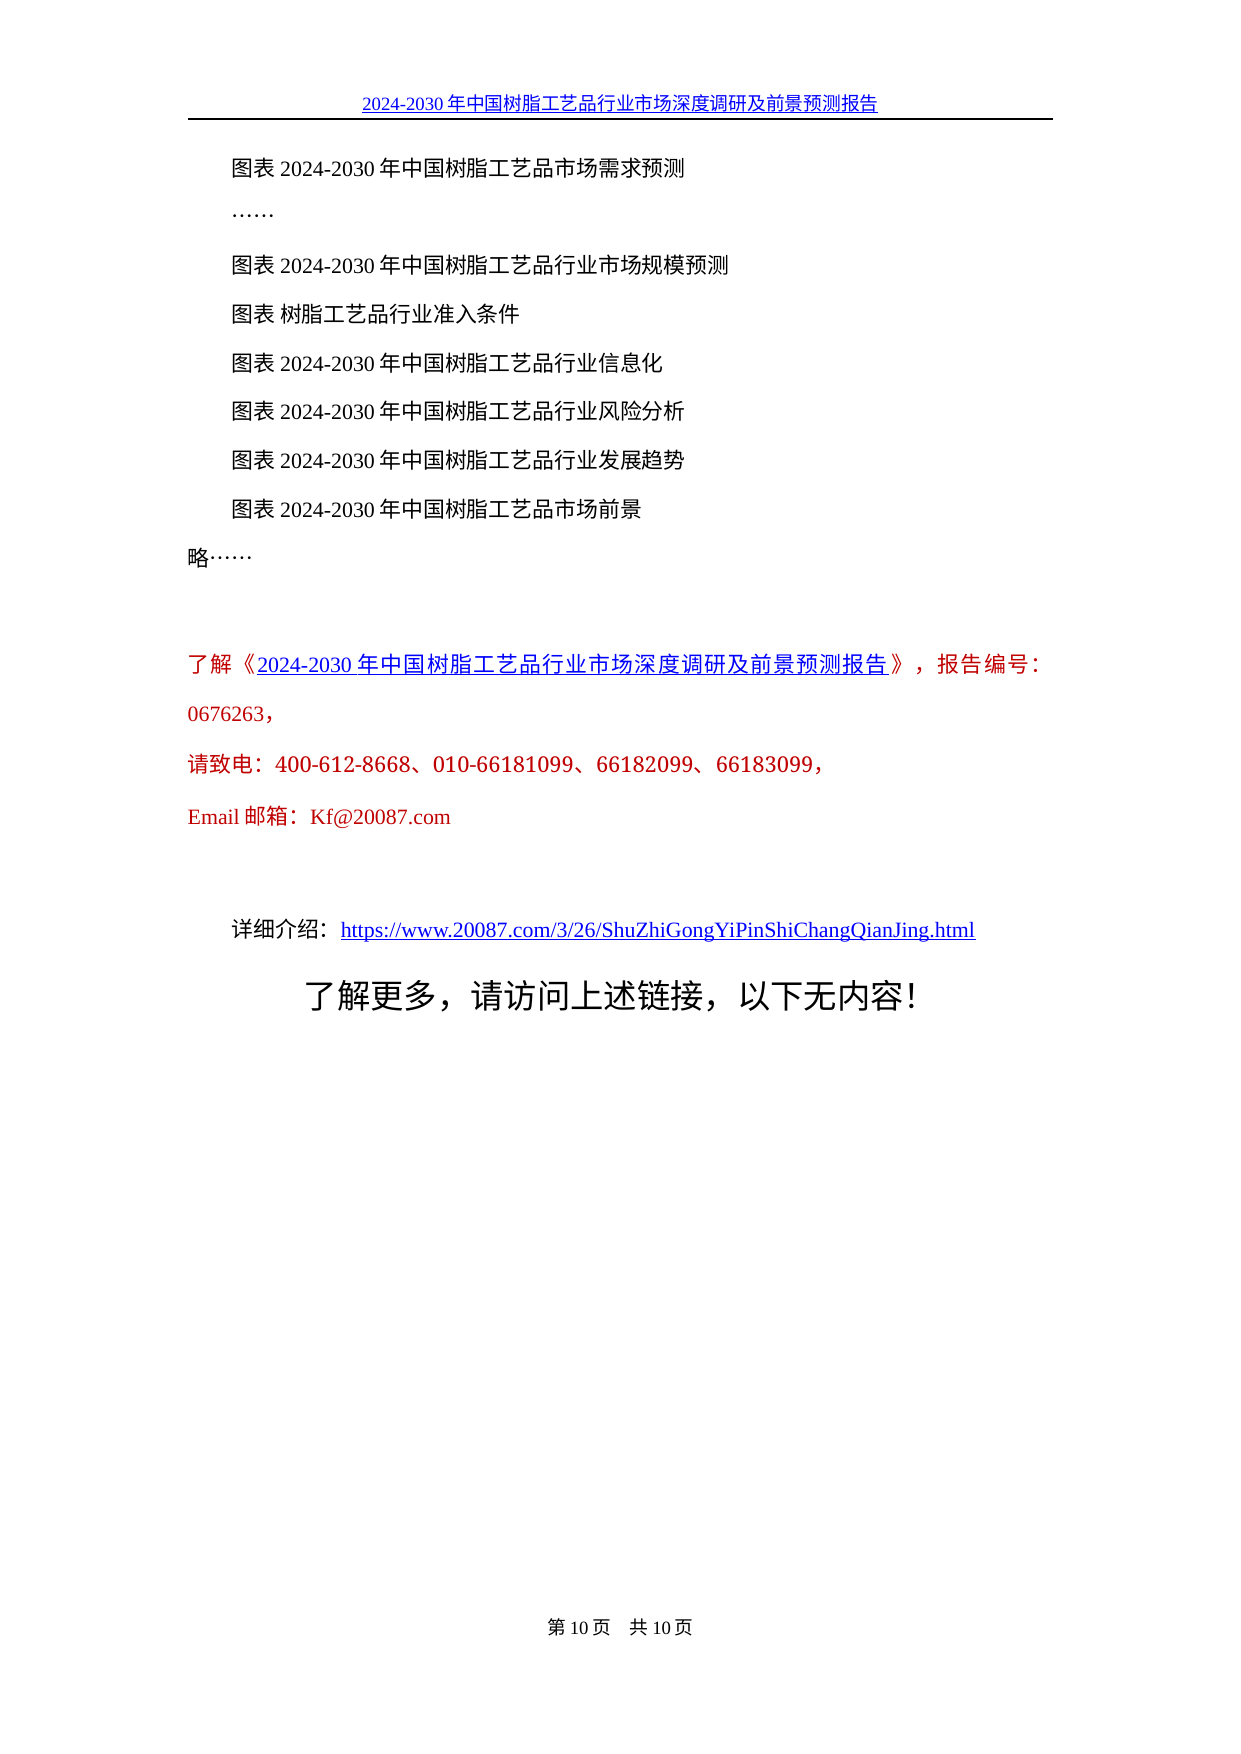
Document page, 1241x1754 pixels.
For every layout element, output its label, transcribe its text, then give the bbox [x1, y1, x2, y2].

text 详细介绍：https://www.20087.com/3/26/ShuZhiGongYiPinShiChangQianJing.html [187, 911, 1053, 944]
text 请致电：400-612-8668、010-66181099、66182099、66183099， [187, 747, 1053, 779]
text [187, 150, 1053, 573]
text 了解《2024-2030年中国树脂工艺品行业市场深度调研及前景预测报告》，报告编号：0676263， [187, 647, 1053, 728]
title 了解更多，请访问上述链接，以下无内容！ [187, 961, 1053, 1026]
text Email邮箱：Kf@20087.com [187, 798, 1053, 831]
